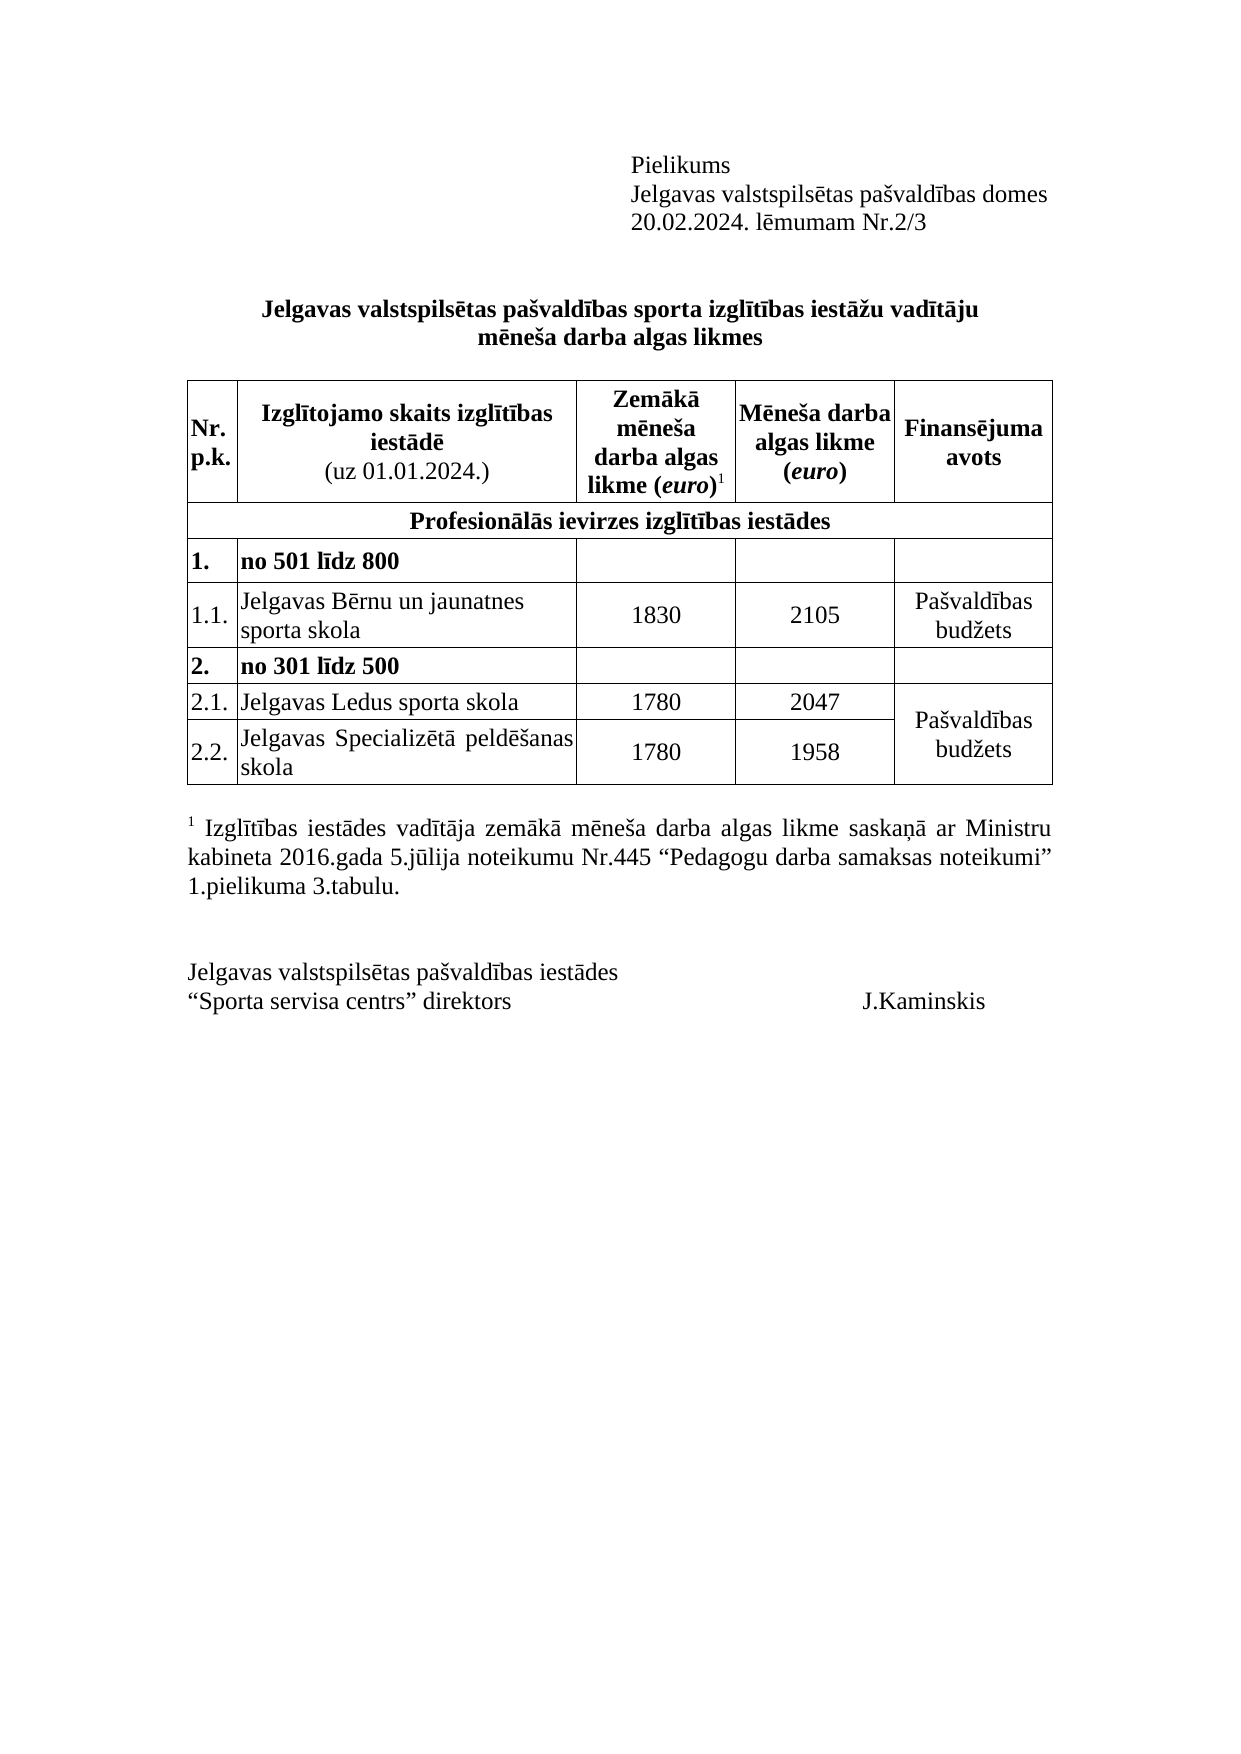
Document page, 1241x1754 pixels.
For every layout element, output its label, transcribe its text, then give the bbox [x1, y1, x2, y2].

text “Sporta servisa centrs” direktors J.Kaminskis [187, 986, 1053, 1014]
table_cell Jelgavas Bērnu un jaunatnes sporta skola [238, 583, 576, 647]
table_cell [736, 539, 894, 582]
table_cell no 301 līdz 500 [238, 648, 576, 683]
text 1 Izglītības iestādes vadītāja zemākā mēneša darba algas likme saskaņā ar Ministru kabineta 2016.gada 5.jūlija noteikumu Nr.445 “Pedagogu darba samaksas noteikumi” 1.pielikuma 3.tabulu. [187, 813, 1053, 899]
table_cell no 501 līdz 800 [238, 539, 576, 582]
table_cell [577, 648, 735, 683]
text 20.02.2024. lēmumam Nr.2/3 [631, 207, 1053, 236]
table_cell 2.2. [188, 720, 237, 783]
table_header Izglītojamo skaits izglītības iestādē (uz 01.01.2024.) [238, 381, 576, 502]
text Jelgavas valstspilsētas pašvaldības sporta izglītības iestāžu vadītāju [187, 294, 1053, 322]
table_header Mēneša darba algas likme (euro) [736, 381, 894, 502]
table_cell [736, 648, 894, 683]
text Jelgavas valstspilsētas pašvaldības domes [631, 179, 1053, 207]
table_cell 2.1. [188, 684, 237, 719]
table_header Nr. p.k. [188, 381, 237, 502]
table_cell 2. [188, 648, 237, 683]
table_header Finansējuma avots [895, 381, 1052, 502]
text Jelgavas valstspilsētas pašvaldības iestādes [187, 957, 1053, 986]
table_cell Pašvaldības budžets [895, 684, 1052, 783]
table_cell Profesionālās ievirzes izglītības iestādes [188, 503, 1052, 538]
table_cell [895, 539, 1052, 582]
table_cell 1780 [577, 684, 735, 719]
text Pielikums [631, 150, 1053, 179]
table_cell 1958 [736, 720, 894, 783]
table_cell [895, 648, 1052, 683]
table_cell 1. [188, 539, 237, 582]
table_header Zemākā mēneša darba algas likme (euro)1 [577, 381, 735, 502]
table_cell 1830 [577, 583, 735, 647]
table_cell 2105 [736, 583, 894, 647]
table_cell Jelgavas Specializētā peldēšanas skola [238, 720, 576, 783]
table_cell Jelgavas Ledus sporta skola [238, 684, 576, 719]
table_cell [577, 539, 735, 582]
table_cell 1.1. [188, 583, 237, 647]
table_cell Pašvaldības budžets [895, 583, 1052, 647]
table_cell 1780 [577, 720, 735, 783]
text mēneša darba algas likmes [187, 322, 1053, 351]
table_cell 2047 [736, 684, 894, 719]
